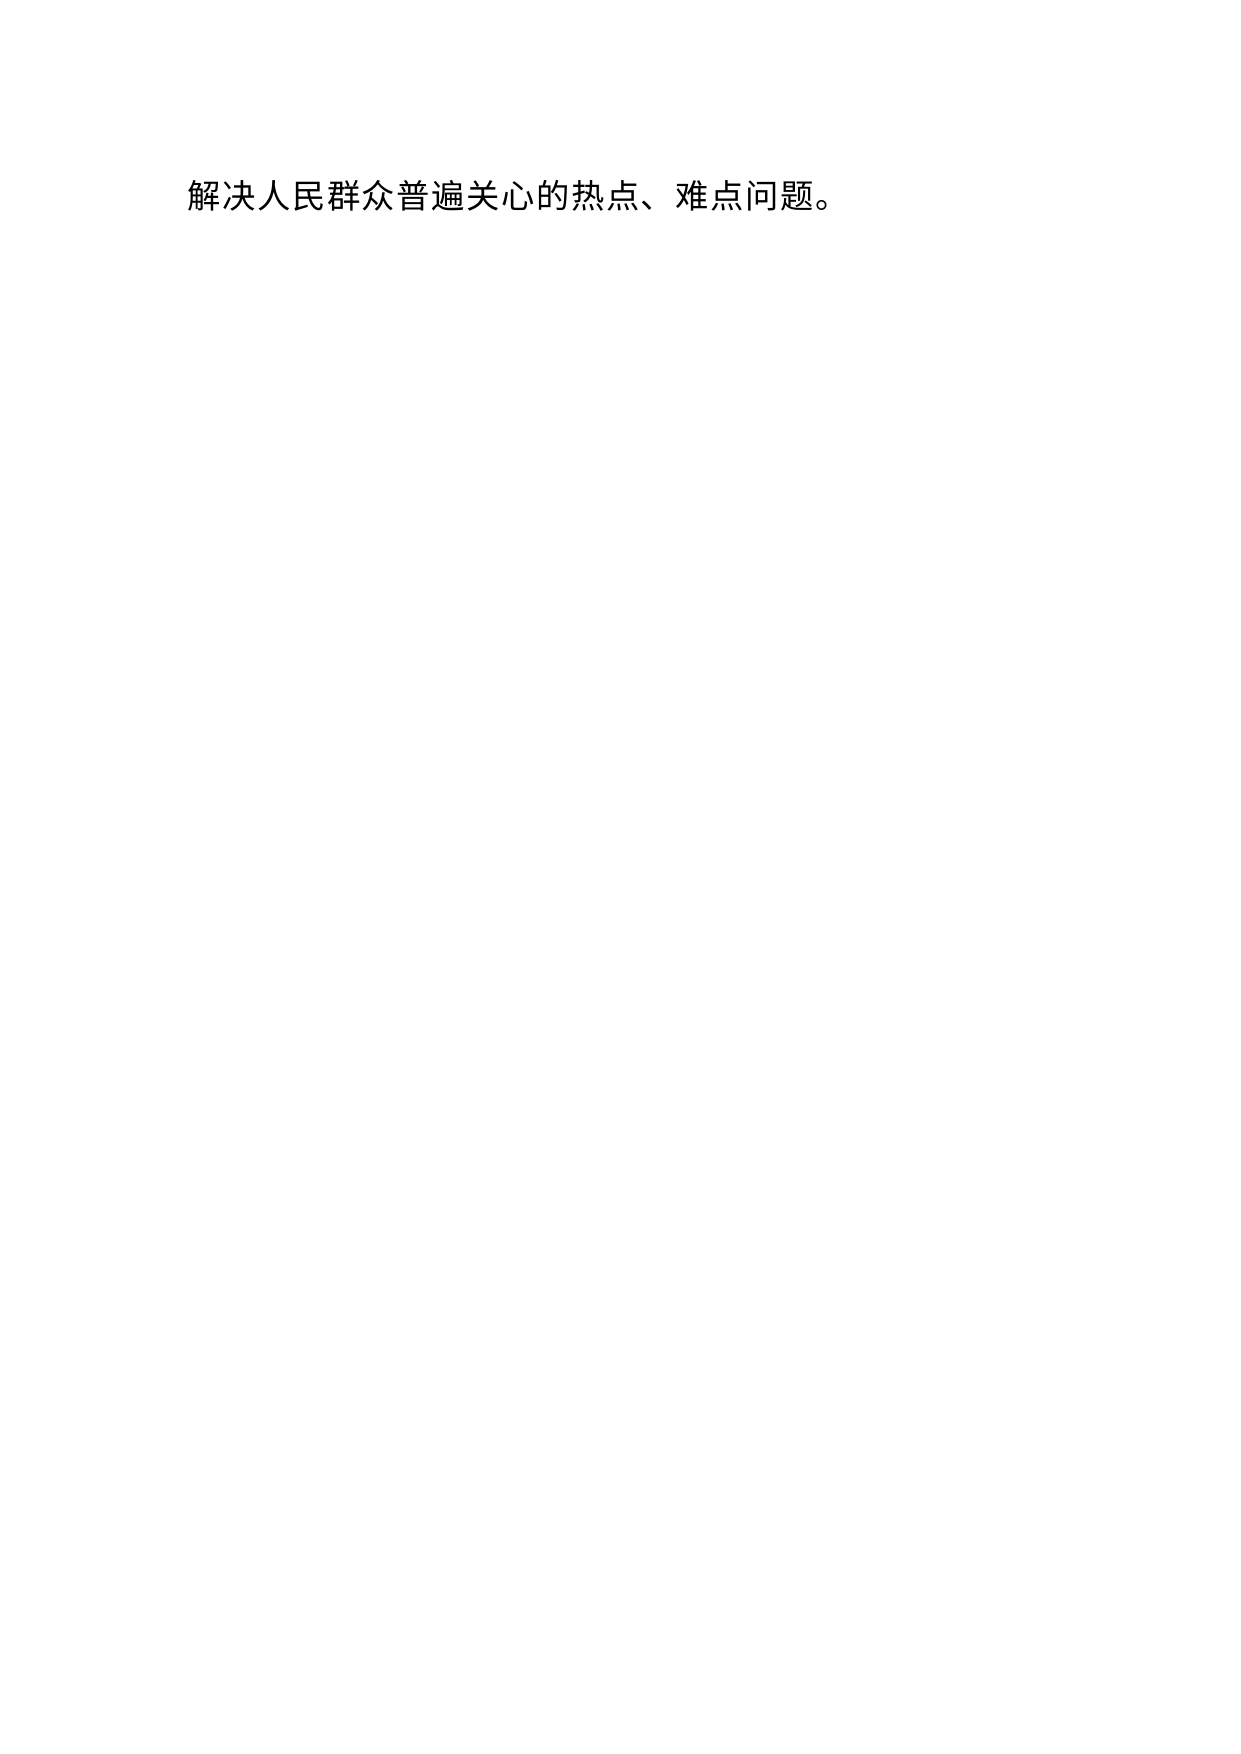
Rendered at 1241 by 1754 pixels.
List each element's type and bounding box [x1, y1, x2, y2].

text [187, 162, 1053, 227]
